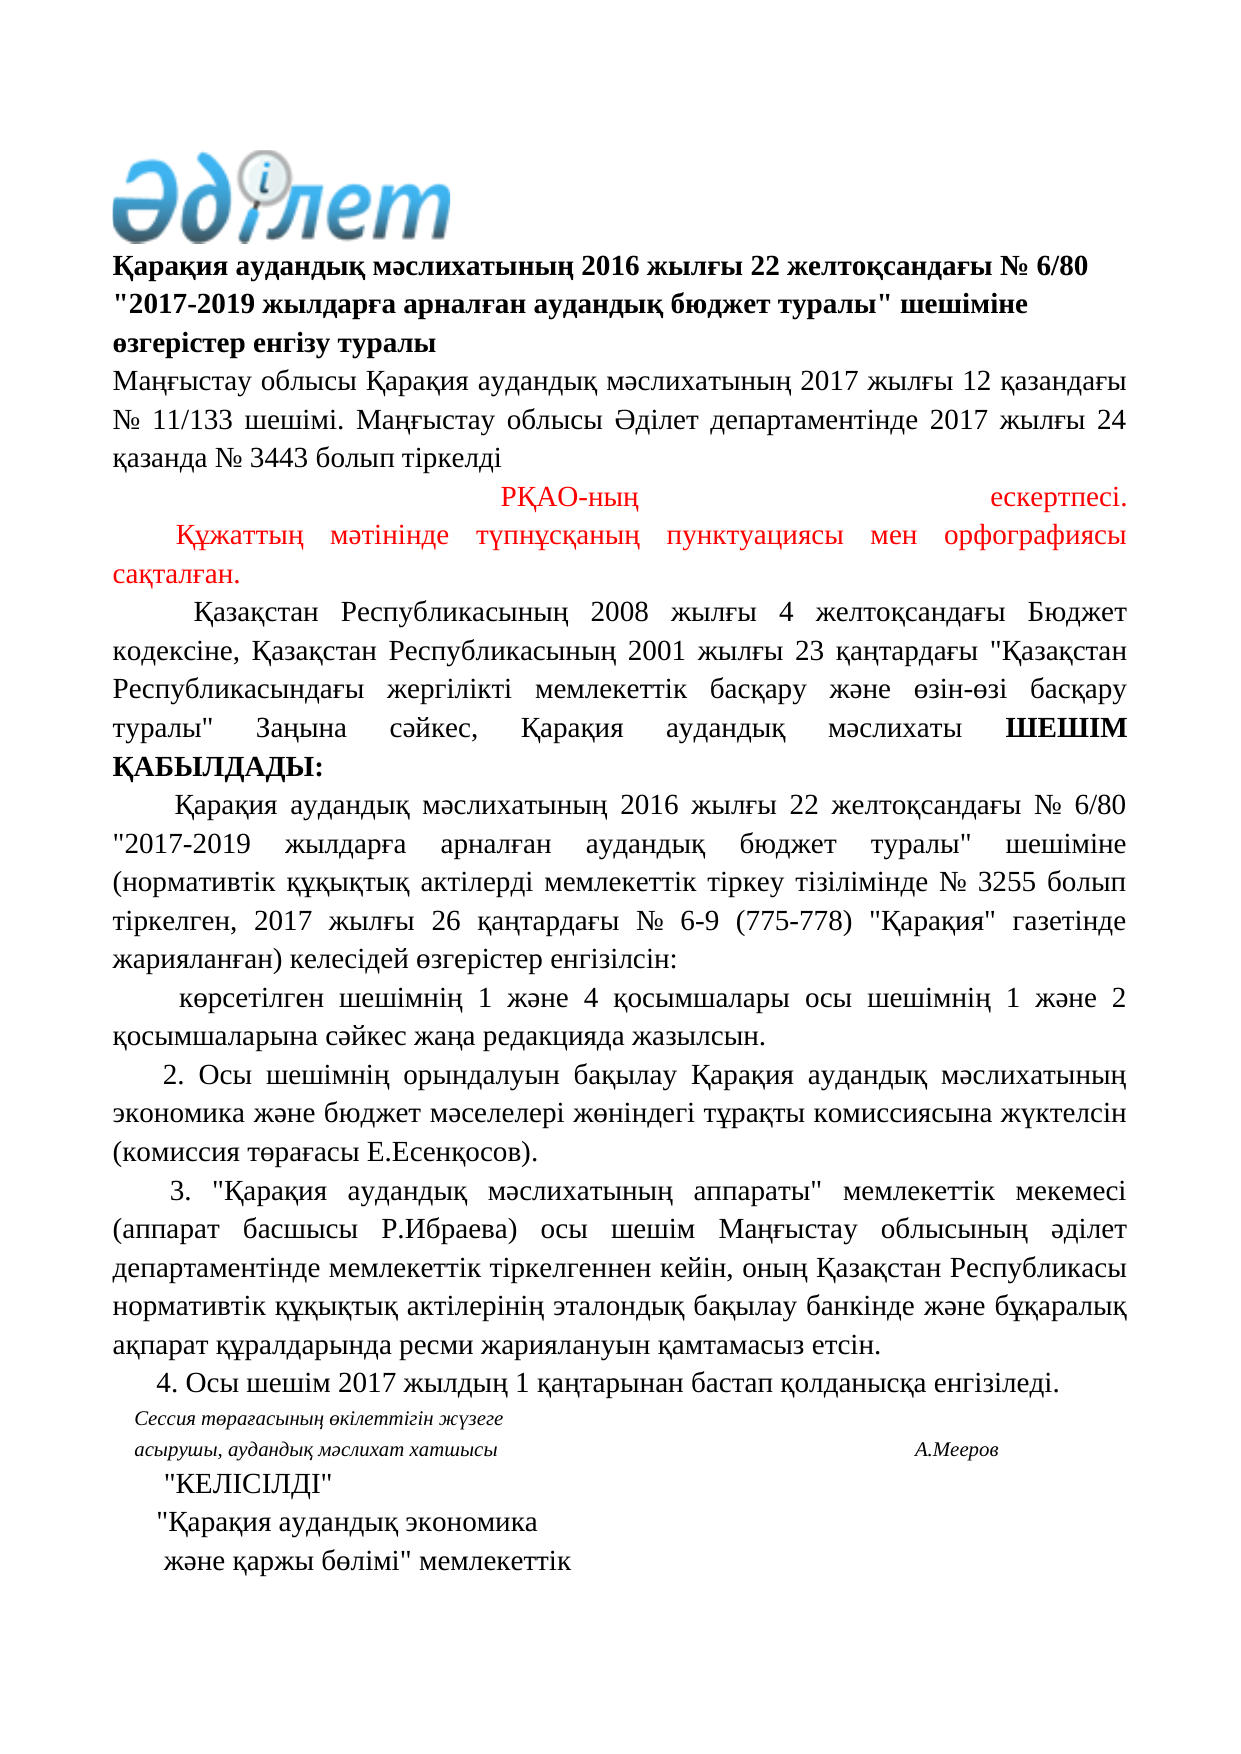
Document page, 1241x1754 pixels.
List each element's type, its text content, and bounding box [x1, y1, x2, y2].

text көрсетілген шешімнің 1 және 4 қосымшалары осы шешімнің 1 және 2 қосымшаларына сәйкес жаңа редакцияда жазылсын. [112, 980, 1128, 1052]
text және қаржы бөлімі" мемлекеттік [112, 1543, 1128, 1577]
picture [112, 150, 451, 244]
text "Қарақия аудандық экономика [112, 1504, 1128, 1538]
text Маңғыстау облысы Қарақия аудандық мәслихатының 2017 жылғы 12 қазандағы № 11/133 шешімі. Маңғыстау облысы Әділет департаментінде 2017 жылғы 24 қазанда № 3443 болып тіркелді [112, 363, 1128, 474]
text 2. Осы шешімнің орындалуын бақылау Қарақия аудандық мәслихатының экономика және бюджет мәселелері жөніндегі тұрақты комиссиясына жүктелсін (комиссия төрағасы Е.Есенқосов). [112, 1057, 1128, 1168]
table_cell асырушы, аудандық мәслихат хатшысы [101, 1435, 913, 1466]
table_header Сессия төрағасының өкілеттігін жүзеге [101, 1404, 1240, 1435]
text Қазақстан Республикасының 2008 жылғы 4 желтоқсандағы Бюджет кодексіне, Қазақстан Республикасының 2001 жылғы 23 қаңтардағы "Қазақстан Республикасындағы жергілікті мемлекеттік басқару және өзін-өзі басқару туралы" Заңына сәйкес, Қарақия аудандық мәслихаты ШЕШІМ ҚАБЫЛДАДЫ: [112, 594, 1128, 782]
text 4. Осы шешім 2017 жылдың 1 қаңтарынан бастап қолданысқа енгізіледі. [112, 1365, 1128, 1399]
text 3. "Қарақия аудандық мәслихатының аппараты" мемлекеттік мекемесі (аппарат басшысы Р.Ибраева) осы шешім Маңғыстау облысының әділет департаментінде мемлекеттік тіркелгеннен кейін, оның Қазақстан Республикасы нормативтік құқықтық актілерінің эталондық бақылау банкінде және бұқаралық ақпарат құралдарында ресми жариялануын қамтамасыз етсін. [112, 1173, 1128, 1360]
text Қарақия аудандық мәслихатының 2016 жылғы 22 желтоқсандағы № 6/80 "2017-2019 жылдарға арналған аудандық бюджет туралы" шешіміне (нормативтік құқықтық актілерді мемлекеттік тіркеу тізілімінде № 3255 болып тіркелген, 2017 жылғы 26 қаңтардағы № 6-9 (775-778) "Қарақия" газетінде жарияланған) келесідей өзгерістер енгізілсін: [112, 787, 1128, 975]
text "КЕЛІСІЛДІ" [112, 1466, 1128, 1499]
text Қарақия аудандық мәслихатының 2016 жылғы 22 желтоқсандағы № 6/80 "2017-2019 жылдарға арналған аудандық бюджет туралы" шешіміне өзгерістер енгізу туралы [112, 248, 1128, 358]
text РҚАО-ның ескертпесі. Құжаттың мәтінінде түпнұсқаның пунктуациясы мен орфографиясы сақталған. [112, 479, 1128, 589]
table_cell А.Мееров [913, 1435, 1240, 1466]
